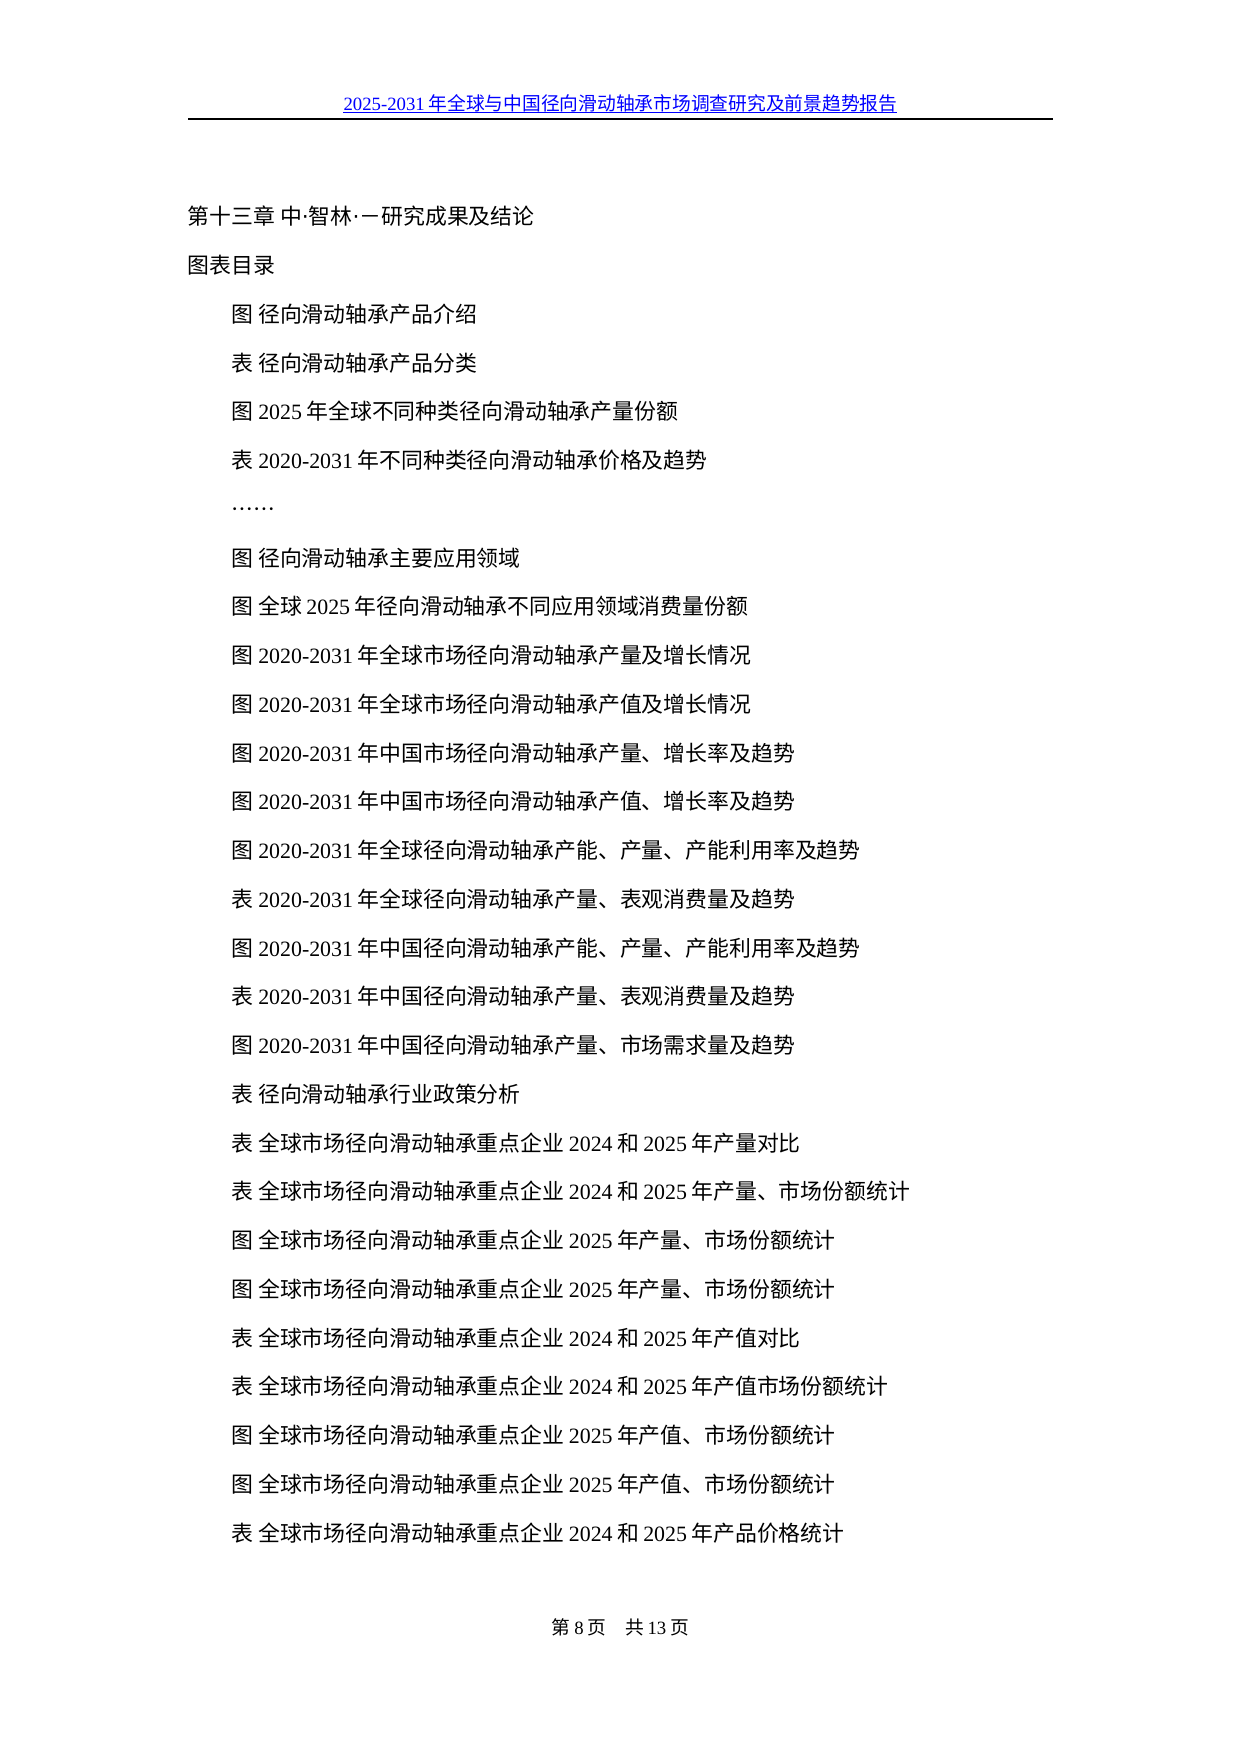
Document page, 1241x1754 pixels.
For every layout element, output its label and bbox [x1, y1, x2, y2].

text [187, 150, 1053, 1548]
